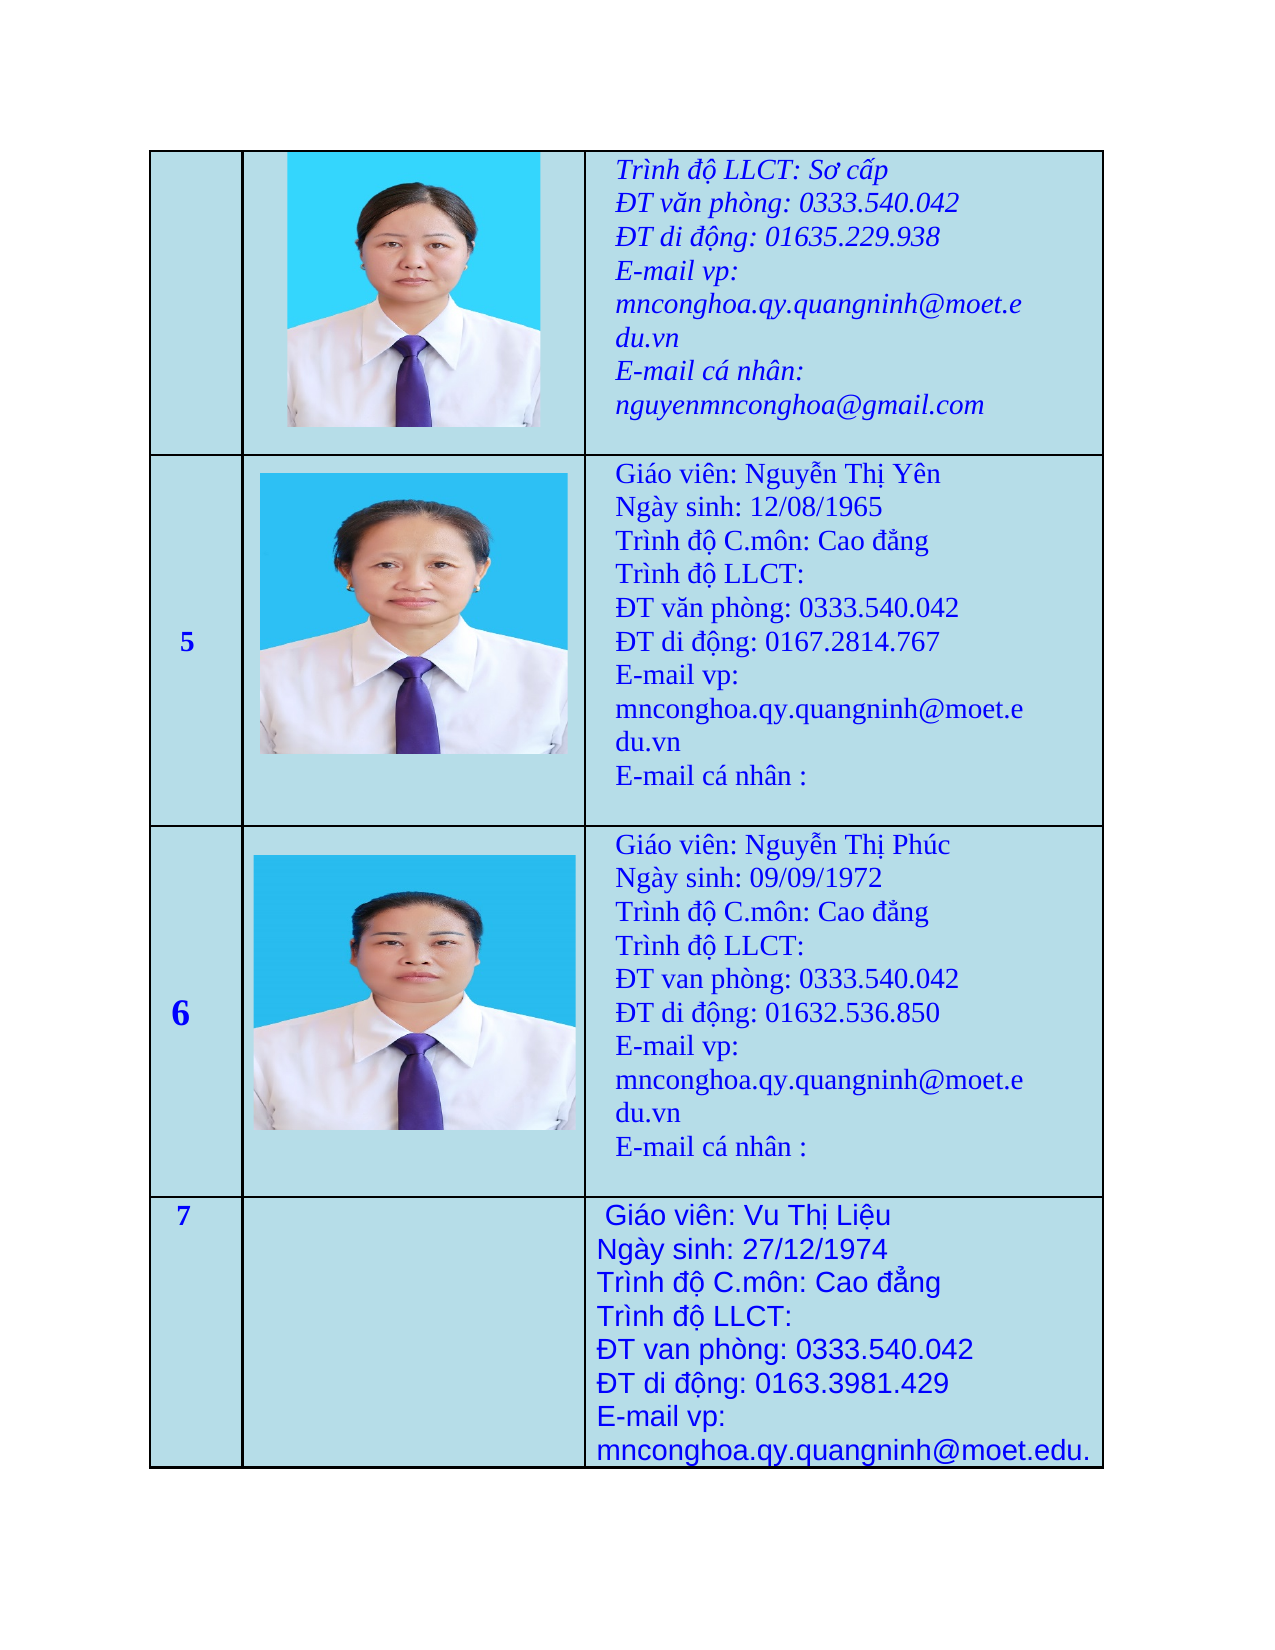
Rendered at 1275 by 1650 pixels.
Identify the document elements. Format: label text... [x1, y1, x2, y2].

table_cell 5 [151, 456, 241, 825]
table_cell 4 [151, 152, 241, 454]
table_cell [244, 152, 584, 454]
table_cell [244, 456, 584, 825]
table_cell [244, 827, 584, 1196]
table_cell 7 [151, 1198, 241, 1466]
picture [253, 855, 576, 1130]
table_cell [586, 1198, 1102, 1466]
table_cell [586, 456, 1102, 825]
table_cell 6 [151, 827, 241, 1196]
table_cell [586, 152, 1102, 454]
picture [260, 473, 568, 754]
table_cell [244, 1198, 584, 1466]
table_cell [586, 827, 1102, 1196]
picture [287, 152, 541, 427]
